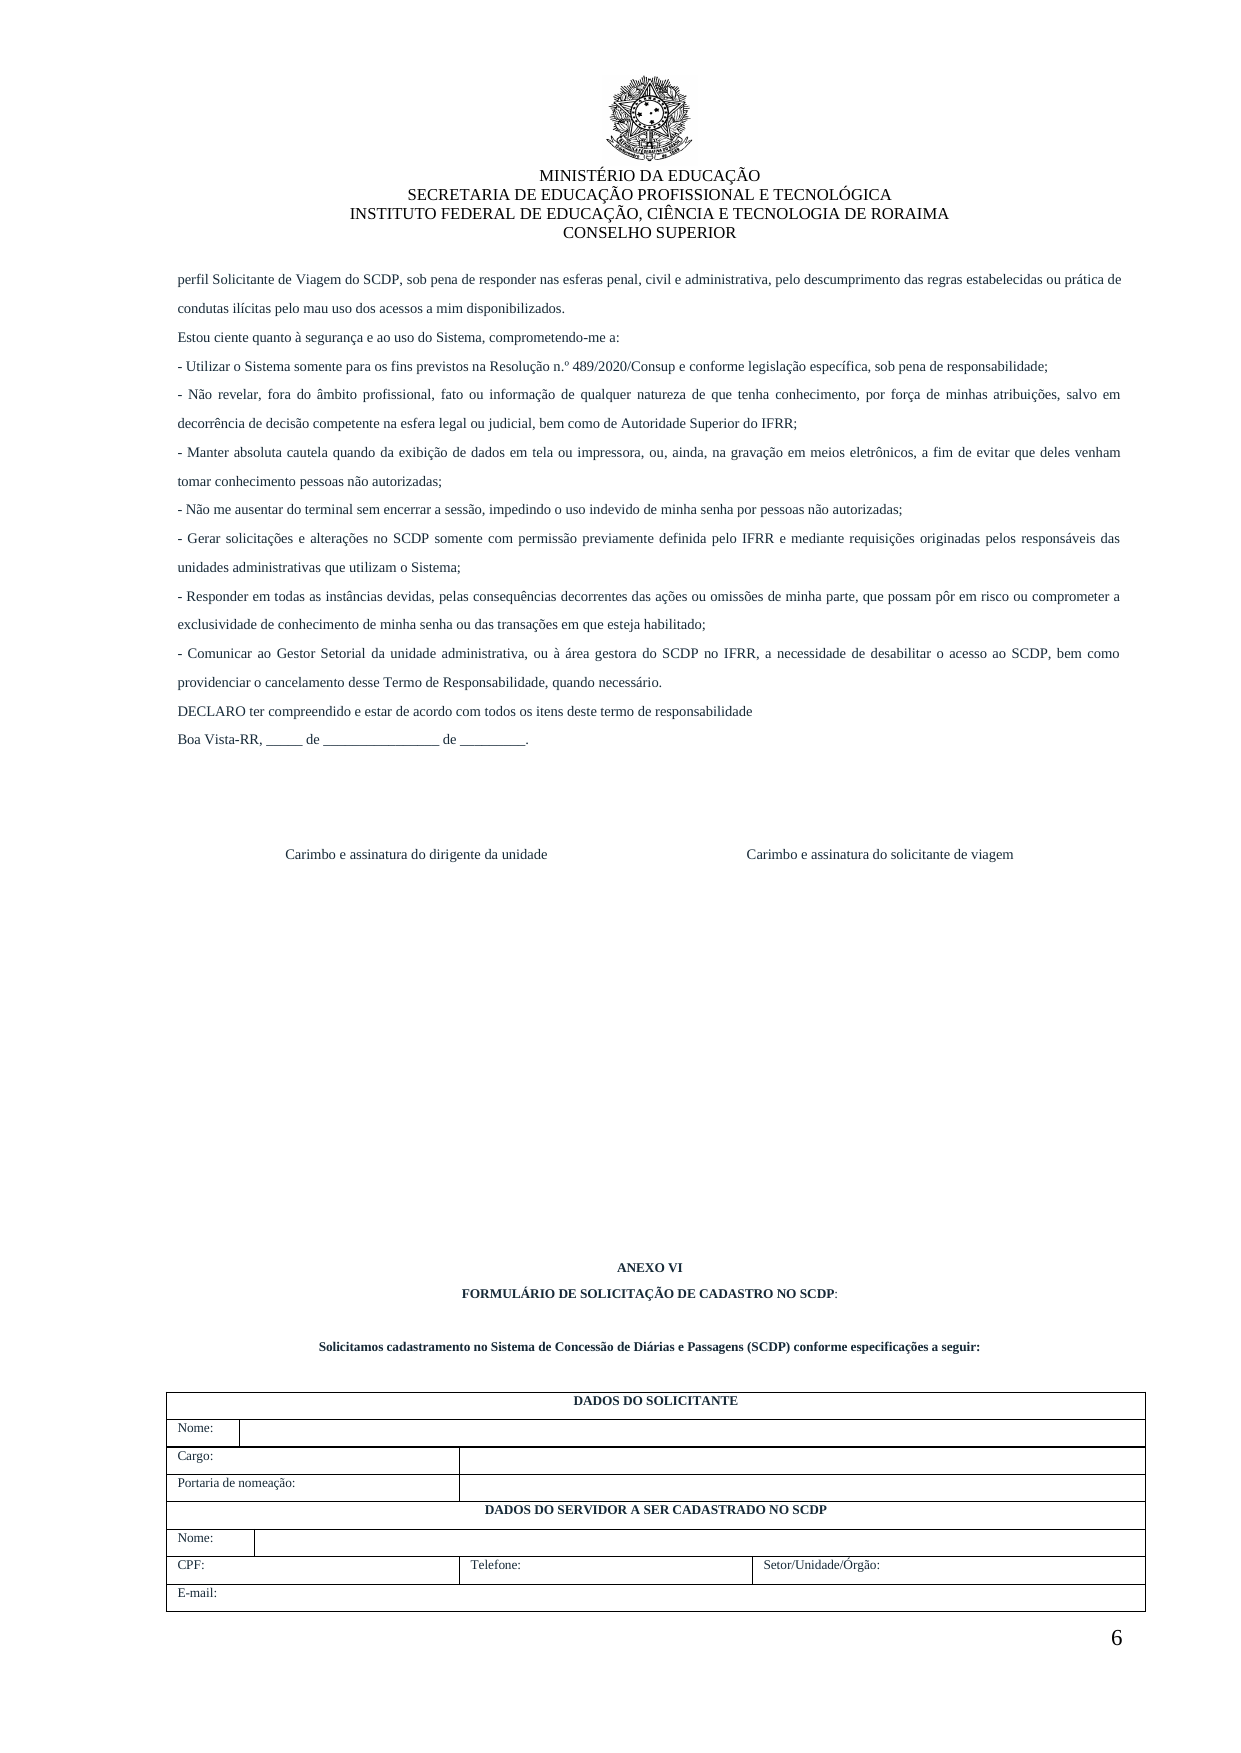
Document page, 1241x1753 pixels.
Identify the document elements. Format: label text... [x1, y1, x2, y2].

text DECLARO ter compreendido e estar de acordo com todos os itens deste termo de responsabilidade [177, 702, 1122, 731]
text Solicitamos cadastramento no Sistema de Concessão de Diárias e Passagens (SCDP) conforme especificações a seguir: [177, 1339, 1122, 1365]
table_cell DADOS DO SERVIDOR A SER CADASTRADO NO SCDP [167, 1502, 1145, 1529]
table_cell Cargo: [167, 1448, 459, 1474]
text - Não revelar, fora do âmbito profissional, fato ou informação de qualquer natureza de que tenha conhecimento, por força de minhas atribuições, salvo em decorrência de decisão competente na esfera legal ou judicial, bem como de Autoridade Superior do IFRR; [177, 386, 1122, 444]
text - Utilizar o Sistema somente para os fins previstos na Resolução n.º 489/2020/Consup e conforme legislação específica, sob pena de responsabilidade; [177, 357, 1122, 386]
text - Gerar solicitações e alterações no SCDP somente com permissão previamente definida pelo IFRR e mediante requisições originadas pelos responsáveis das unidades administrativas que utilizam o Sistema; [177, 530, 1122, 587]
table_cell Setor/Unidade/Órgão: [753, 1557, 1145, 1584]
text Estou ciente quanto à segurança e ao uso do Sistema, comprometendo-me a: [177, 329, 1122, 357]
table_cell E-mail: [167, 1585, 1145, 1611]
text - Manter absoluta cautela quando da exibição de dados em tela ou impressora, ou, ainda, na gravação em meios eletrônicos, a fim de evitar que deles venham tomar conhecimento pessoas não autorizadas; [177, 444, 1122, 501]
text - Não me ausentar do terminal sem encerrar a sessão, impedindo o uso indevido de minha senha por pessoas não autorizadas; [177, 501, 1122, 530]
table_cell Nome: [167, 1530, 254, 1556]
picture [601, 75, 698, 166]
table_cell [460, 1475, 1145, 1501]
text - Comunicar ao Gestor Setorial da unidade administrativa, ou à área gestora do SCDP no IFRR, a necessidade de desabilitar o acesso ao SCDP, bem como providenciar o cancelamento desse Termo de Responsabilidade, quando necessário. [177, 645, 1122, 702]
table_cell [255, 1530, 1145, 1556]
table_cell Telefone: [460, 1557, 752, 1584]
table_cell CPF: [167, 1557, 459, 1584]
table_cell [240, 1420, 1145, 1446]
table_cell Nome: [167, 1420, 239, 1446]
text Boa Vista-RR, _____ de ________________ de _________. [177, 731, 1122, 760]
table_cell Portaria de nomeação: [167, 1475, 459, 1501]
table_cell [460, 1448, 1145, 1474]
text FORMULÁRIO DE SOLICITAÇÃO DE CADASTRO NO SCDP: [177, 1286, 1122, 1313]
text ANEXO VI [177, 1260, 1122, 1286]
text - Responder em todas as instâncias devidas, pelas consequências decorrentes das ações ou omissões de minha parte, que possam pôr em risco ou comprometer a exclusividade de conhecimento de minha senha ou das transações em que esteja habilitado; [177, 587, 1122, 645]
table_header DADOS DO SOLICITANTE [167, 1393, 1145, 1419]
text Carimbo e assinatura do dirigente da unidade Carimbo e assinatura do solicitante de viagem [177, 846, 1122, 875]
